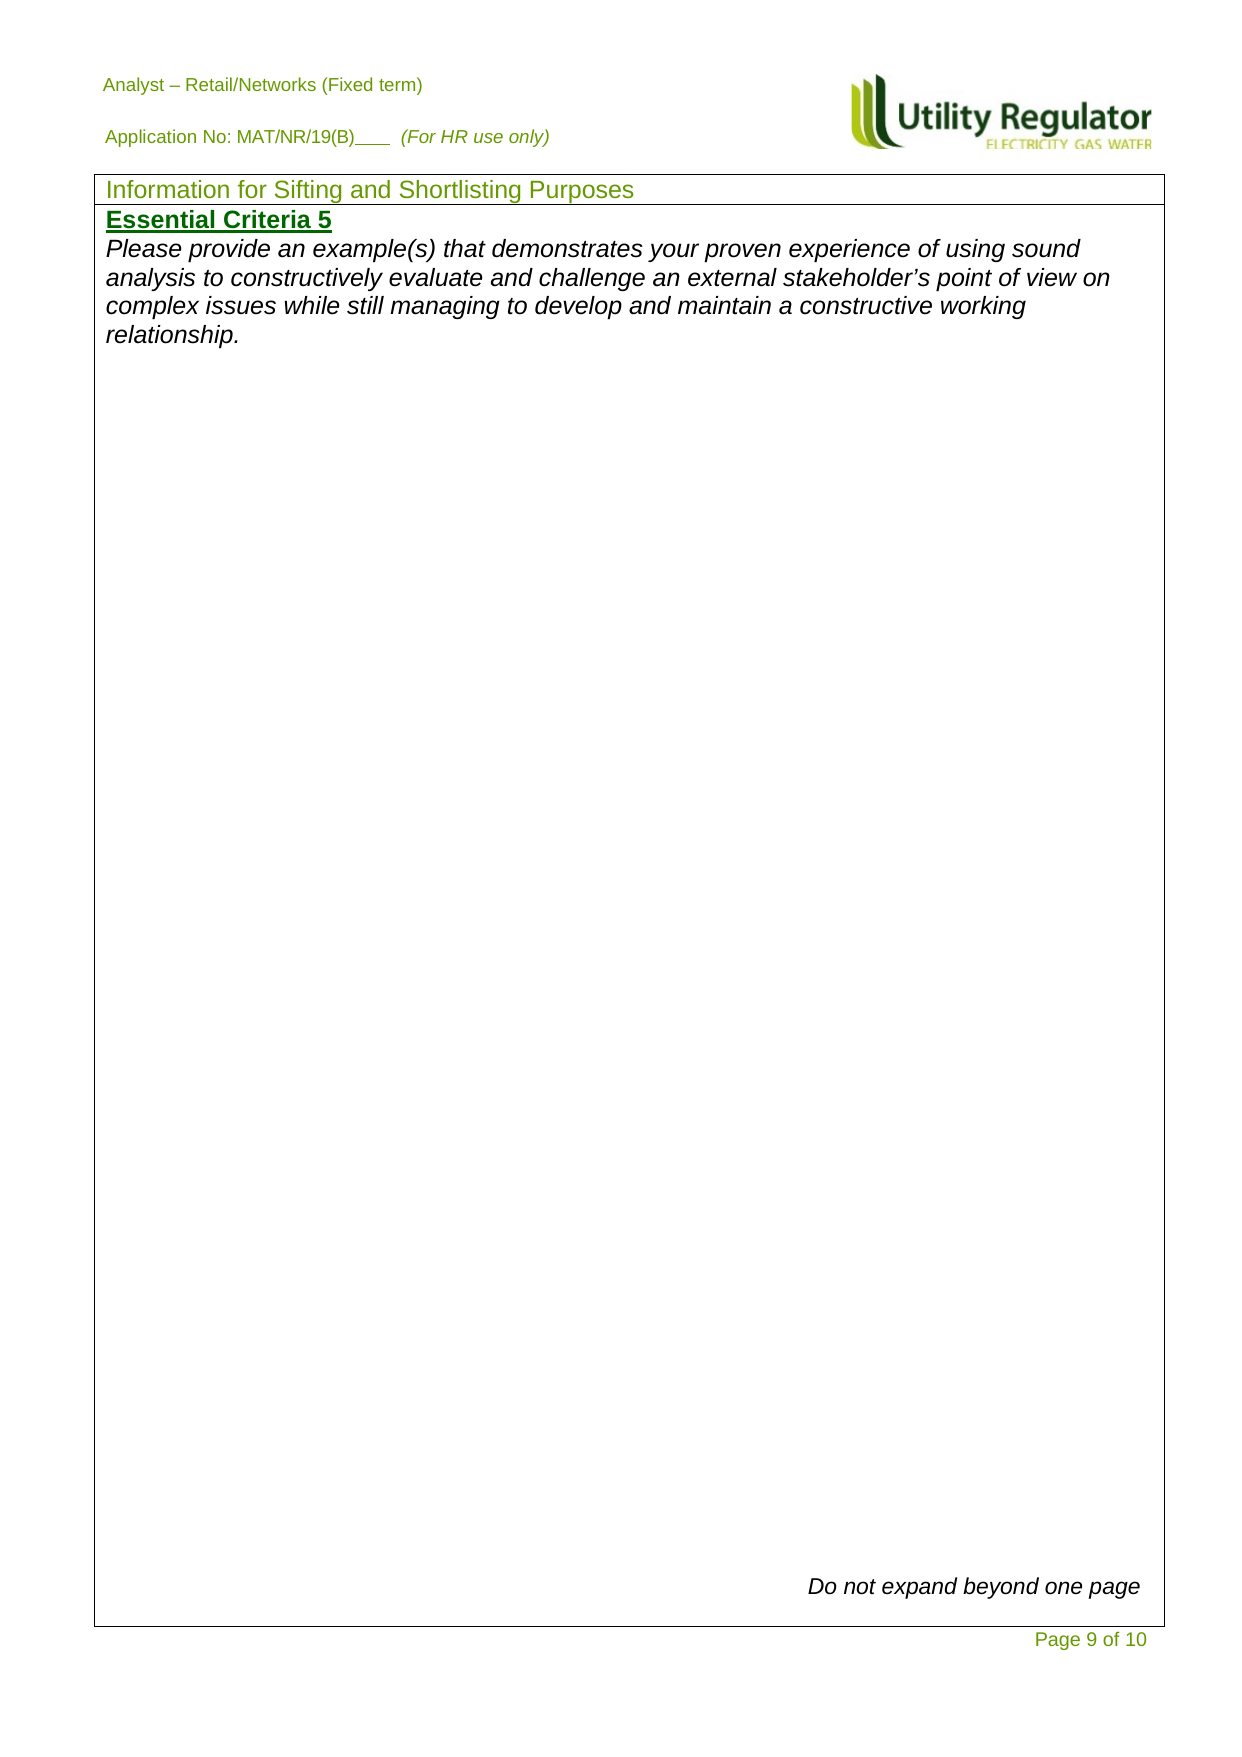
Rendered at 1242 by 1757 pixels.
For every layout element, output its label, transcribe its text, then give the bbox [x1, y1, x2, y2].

picture [851, 74, 1152, 149]
table_cell Essential Criteria 5 Please provide an example(s) that demonstrates your proven experience of using sound analysis to constructively evaluate and challenge an external stakeholder’s point of view on complex issues while still managing to develop and maintain a constructive working relationship. Do not expand beyond one page [95, 205, 1164, 1626]
table_header Information for Sifting and Shortlisting Purposes [95, 175, 1164, 204]
